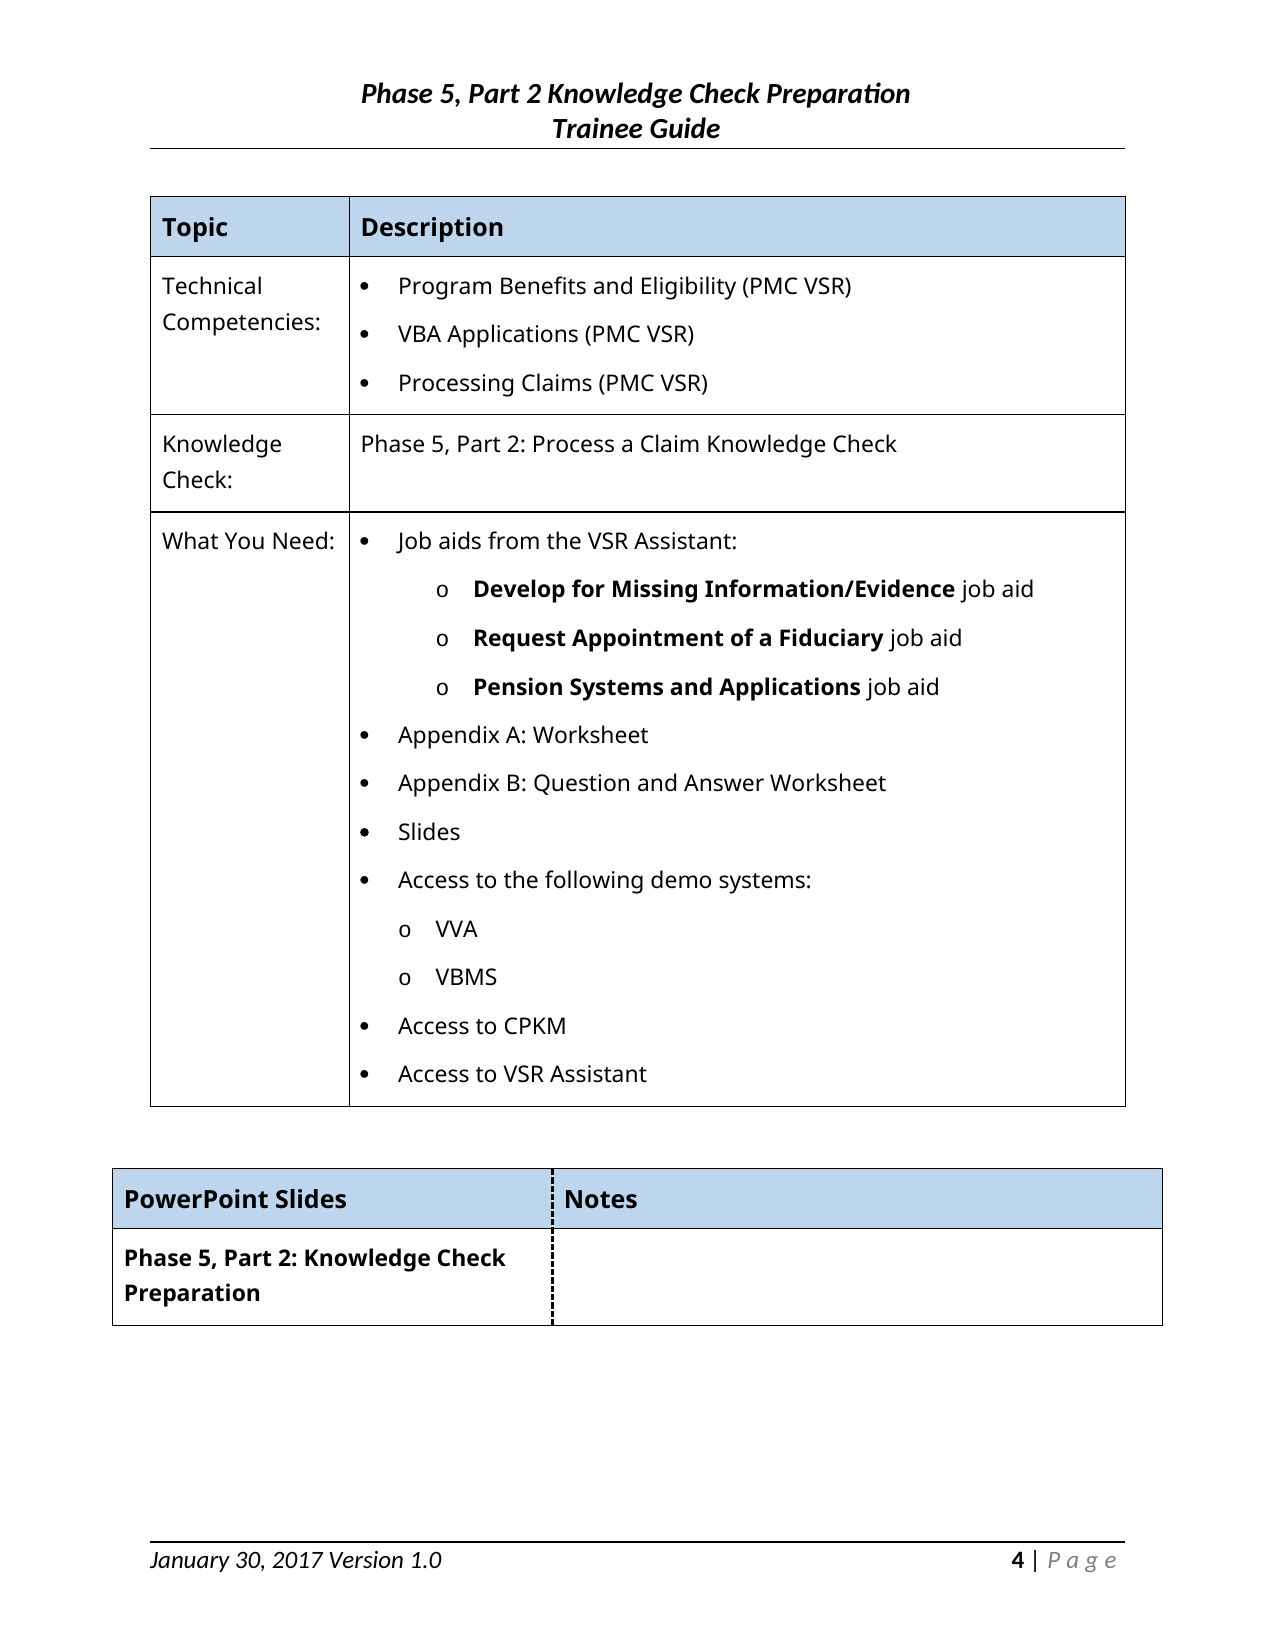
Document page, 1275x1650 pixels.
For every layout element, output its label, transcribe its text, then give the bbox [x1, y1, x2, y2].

table_cell Job aids from the VSR Assistant: Develop for Missing Information/Evidence job aid Request Appointment of a Fiduciary job aid Pension Systems and Applications job aid Appendix A: Worksheet Appendix B: Question and Answer Worksheet Slides Access to the following demo systems: VVA VBMS Access to CPKM Access to VSR Assistant [350, 513, 1125, 1106]
table_cell What You Need: [151, 513, 349, 1106]
table_cell [553, 1229, 1162, 1325]
table_cell Phase 5, Part 2: Knowledge Check Preparation [113, 1229, 552, 1325]
table_header PowerPoint Slides [113, 1169, 552, 1228]
table_cell Knowledge Check: [151, 415, 349, 511]
table_cell Phase 5, Part 2: Process a Claim Knowledge Check [350, 415, 1125, 511]
table_cell Program Benefits and Eligibility (PMC VSR) VBA Applications (PMC VSR) Processing Claims (PMC VSR) [350, 257, 1125, 414]
table_header Notes [553, 1169, 1162, 1228]
table_header Description [350, 197, 1125, 256]
table_cell Technical Competencies: [151, 257, 349, 414]
table_header Topic [151, 197, 349, 256]
